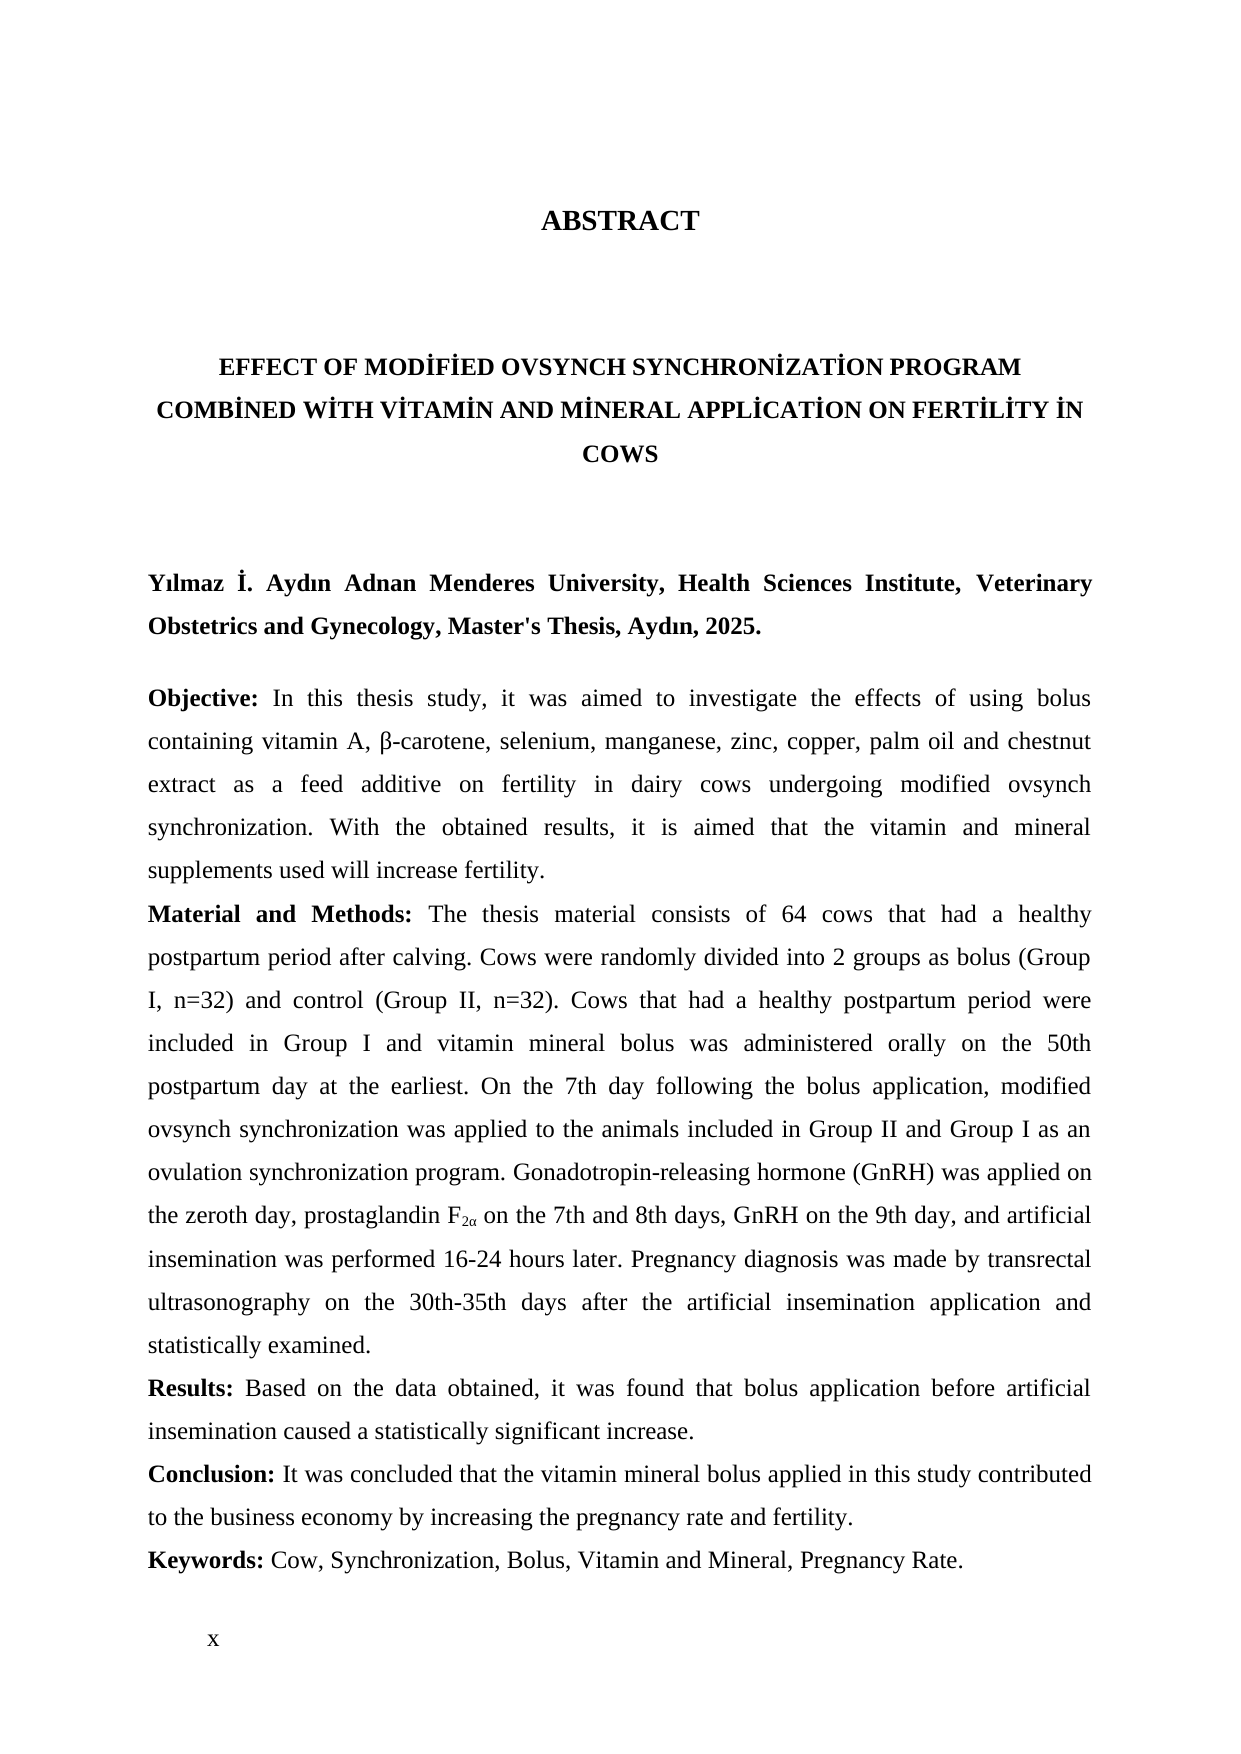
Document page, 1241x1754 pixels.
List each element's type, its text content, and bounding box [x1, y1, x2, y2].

subtitle ABSTRACT [148, 203, 1092, 237]
text Conclusion: It was concluded that the vitamin mineral bolus applied in this study contributed to the business economy by increasing the pregnancy rate and fertility. [148, 1459, 1092, 1531]
text Yılmaz İ. Aydın Adnan Menderes University, Health Sciences Institute, Veterinary Obstetrics and Gynecology, Master's Thesis, Aydın, 2025. [148, 568, 1092, 640]
text Keywords: Cow, Synchronization, Bolus, Vitamin and Mineral, Pregnancy Rate. [148, 1546, 1092, 1574]
text Material and Methods: The thesis material consists of 64 cows that had a healthy postpartum period after calving. Cows were randomly divided into 2 groups as bolus (Group I, n=32) and control (Group II, n=32). Cows that had a healthy postpartum period were included in Group I and vitamin mineral bolus was administered orally on the 50th postpartum day at the earliest. On the 7th day following the bolus application, modified ovsynch synchronization was applied to the animals included in Group II and Group I as an ovulation synchronization program. Gonadotropin-releasing hormone (GnRH) was applied on the zeroth day, prostaglandin F2α on the 7th and 8th days, GnRH on the 9th day, and artificial insemination was performed 16-24 hours later. Pregnancy diagnosis was made by transrectal ultrasonography on the 30th-35th days after the artificial insemination application and statistically examined. [148, 899, 1092, 1359]
text EFFECT OF MODİFİED OVSYNCH SYNCHRONİZATİON PROGRAM COMBİNED WİTH VİTAMİN AND MİNERAL APPLİCATİON ON FERTİLİTY İN COWS [148, 352, 1092, 467]
text Results: Based on the data obtained, it was found that bolus application before artificial insemination caused a statistically significant increase. [148, 1373, 1092, 1445]
text Objective: In this thesis study, it was aimed to investigate the effects of using bolus containing vitamin A, β-carotene, selenium, manganese, zinc, copper, palm oil and chestnut extract as a feed additive on fertility in dairy cows undergoing modified ovsynch synchronization. With the obtained results, it is aimed that the vitamin and mineral supplements used will increase fertility. [148, 683, 1092, 884]
